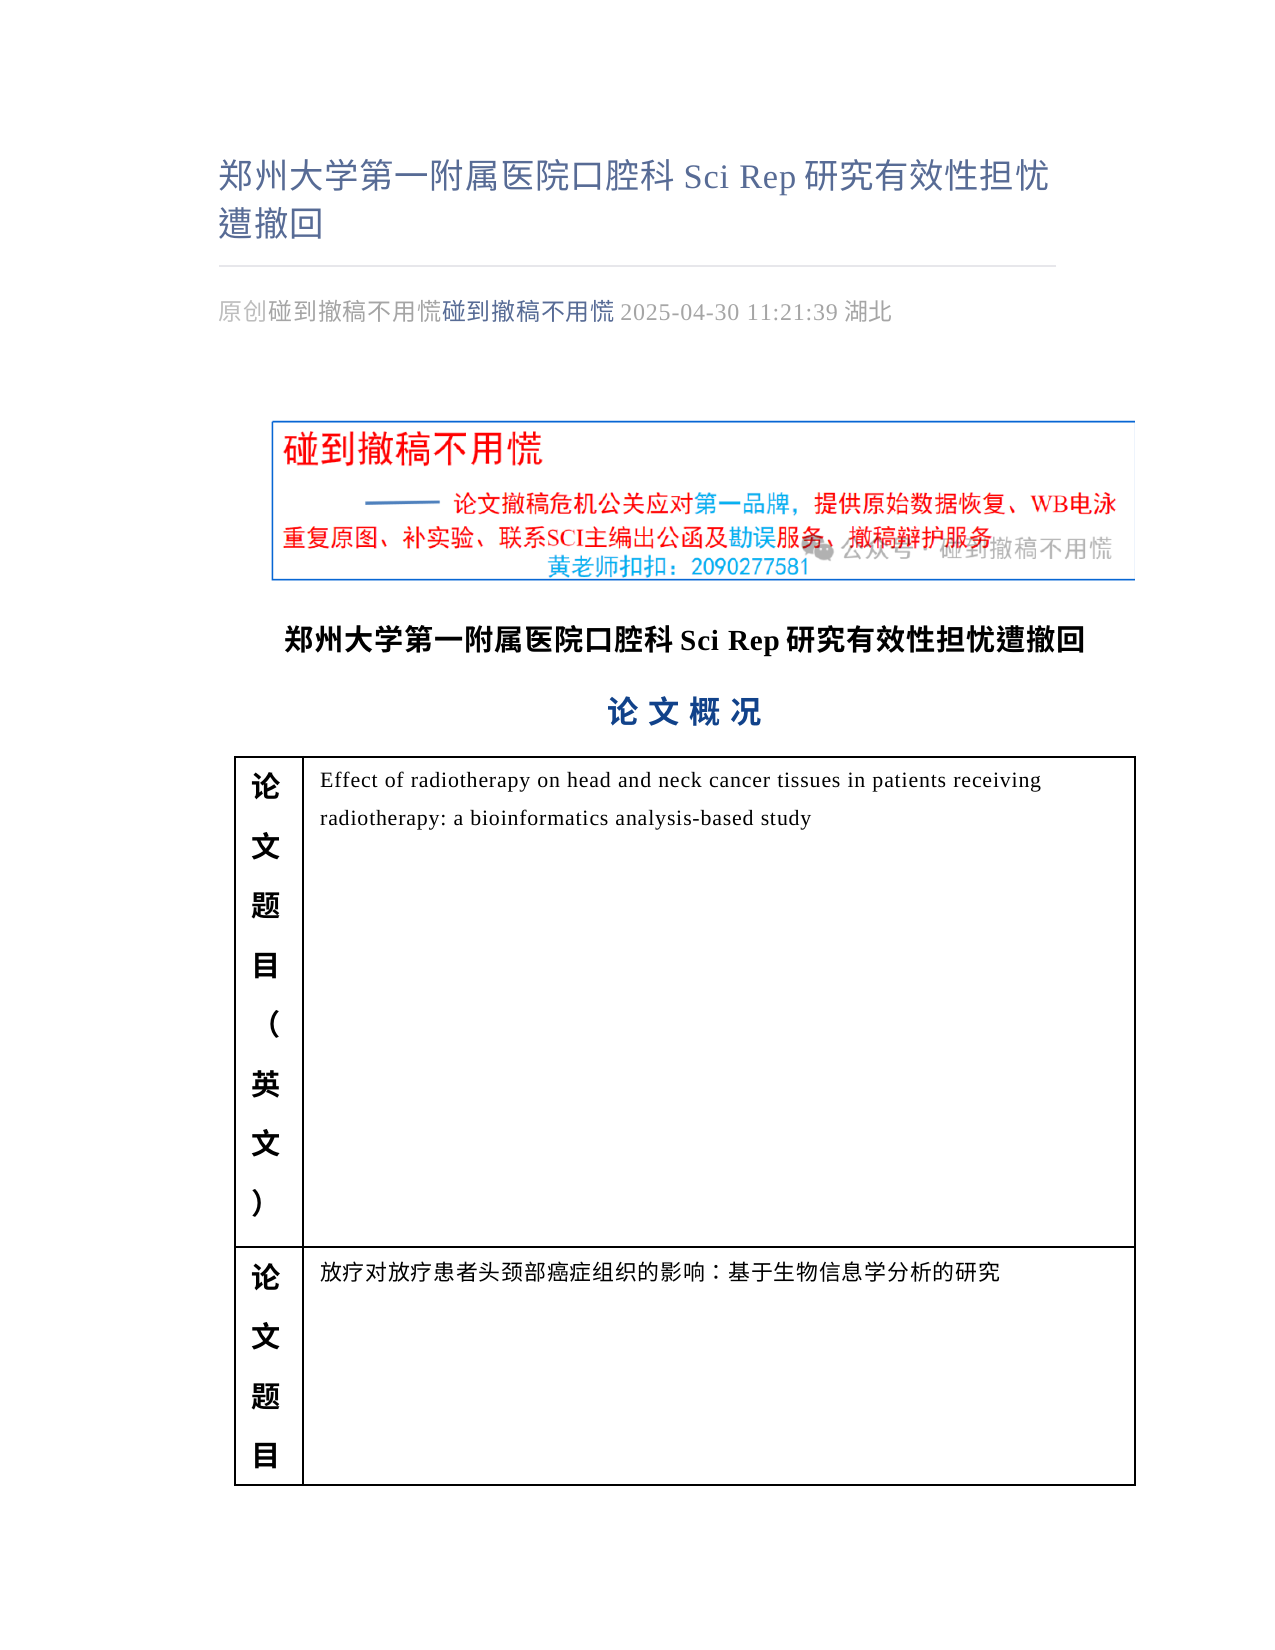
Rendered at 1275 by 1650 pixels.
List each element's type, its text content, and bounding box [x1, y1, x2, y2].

title 郑州大学第一附属医院口腔科Sci Rep研究有效性担忧遭撤回 [219, 150, 1056, 265]
table_cell 论文题目（中文） [236, 1248, 302, 1484]
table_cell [304, 1248, 1134, 1484]
table_cell 郑州大学第一附属医院口腔科Sci Rep研究有效性担忧遭撤回 [235, 611, 1135, 682]
list 原创碰到撤稿不用慌碰到撤稿不用慌2025-04-30 11:21:39湖北 [219, 287, 1056, 327]
table_cell 论文题目（英文） [236, 758, 302, 1246]
picture [269, 419, 1135, 583]
table_cell 论 文 概 况 [235, 682, 1135, 756]
table_cell Effect of radiotherapy on head and neck cancer tissues in patients receiving radiotherapy: a bioinformatics analysis-based study [304, 758, 1134, 1246]
table_header [235, 383, 1135, 611]
